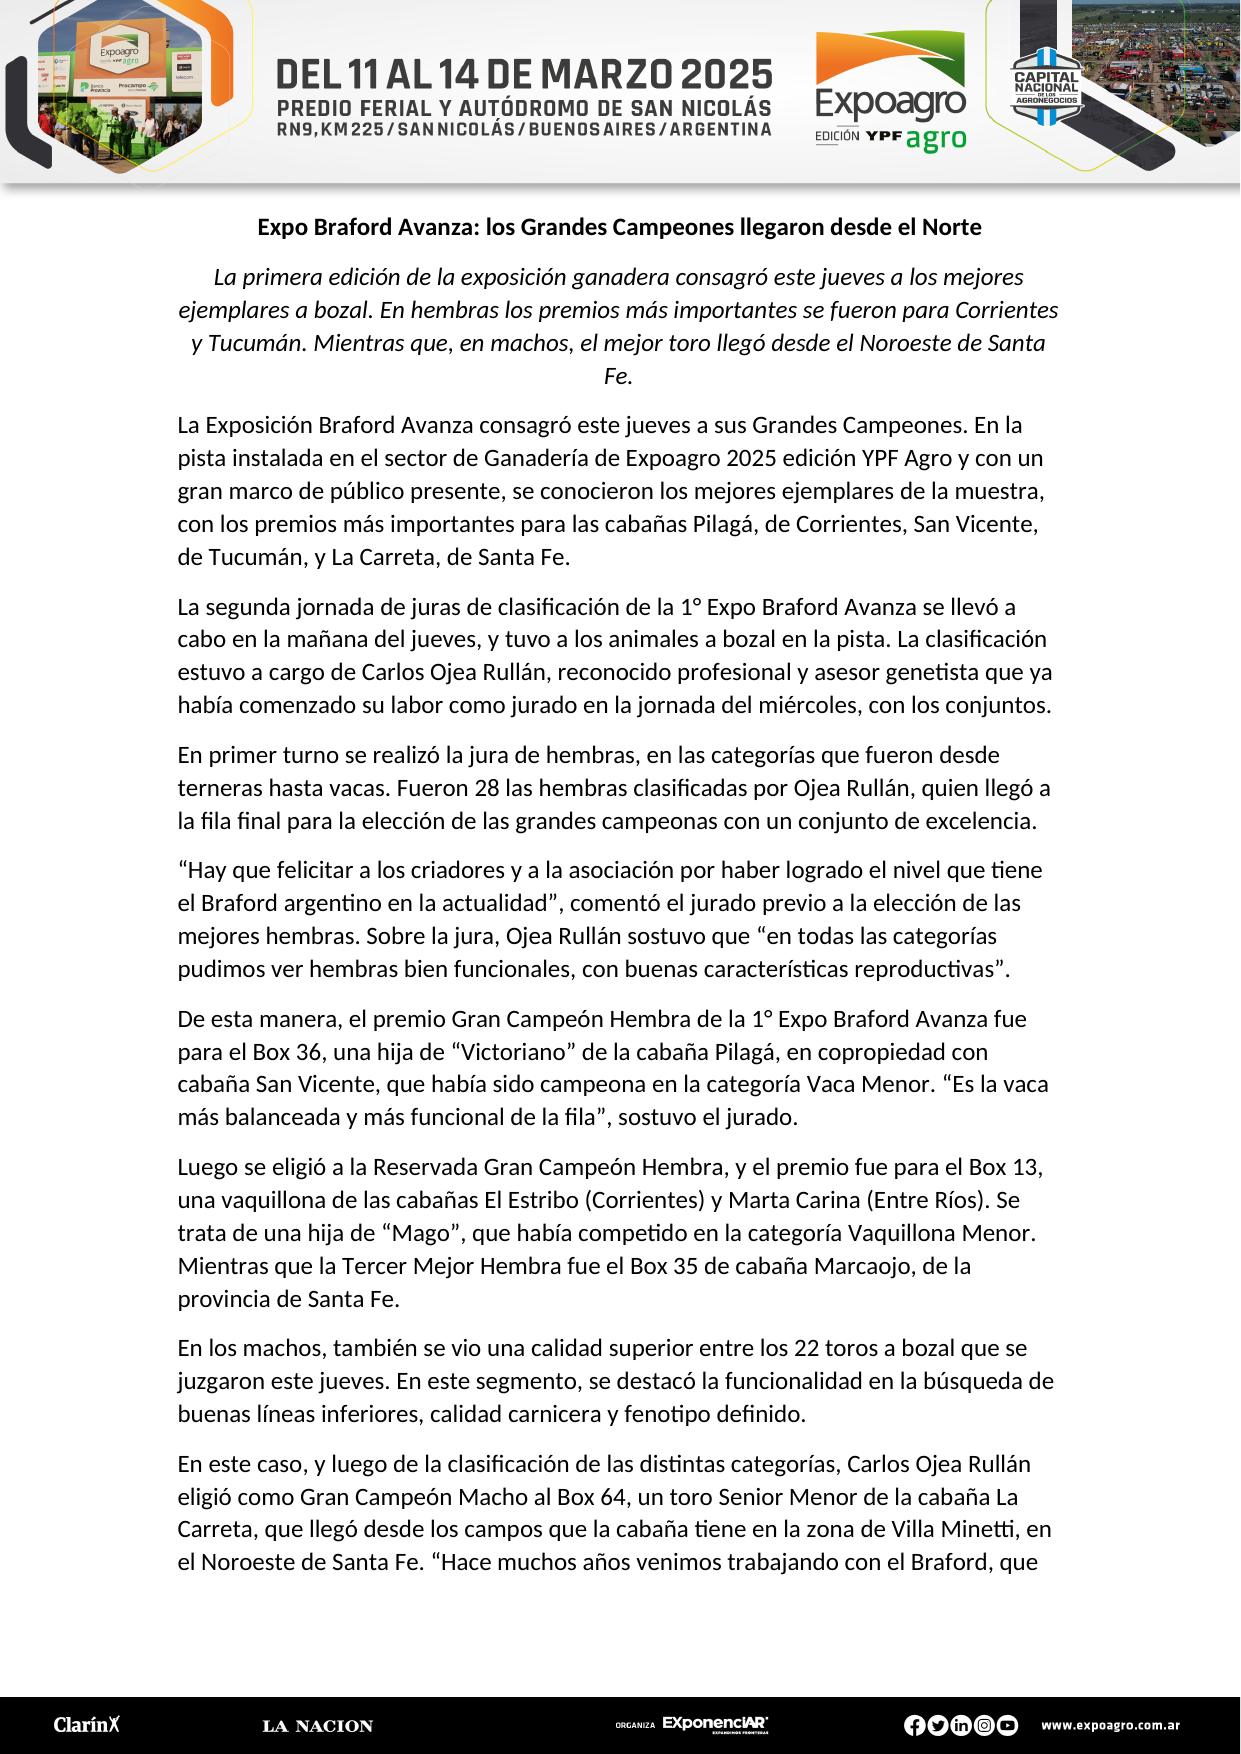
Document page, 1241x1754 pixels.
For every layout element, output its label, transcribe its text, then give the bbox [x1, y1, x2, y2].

text La primera edición de la exposición ganadera consagró este jueves a los mejores ejemplares a bozal. En hembras los premios más importantes se fueron para Corrientes y Tucumán. Mientras que, en machos, el mejor toro llegó desde el Noroeste de Santa Fe. [177, 261, 1063, 390]
text En los machos, también se vio una calidad superior entre los 22 toros a bozal que se juzgaron este jueves. En este segmento, se destacó la funcionalidad en la búsqueda de buenas líneas inferiores, calidad carnicera y fenotipo definido. [177, 1332, 1063, 1429]
picture [0, 0, 1241, 212]
text En primer turno se realizó la jura de hembras, en las categorías que fueron desde terneras hasta vacas. Fueron 28 las hembras clasificadas por Ojea Rullán, quien llegó a la fila final para la elección de las grandes campeonas con un conjunto de excelencia. [177, 739, 1063, 835]
text “Hay que felicitar a los criadores y a la asociación por haber logrado el nivel que tiene el Braford argentino en la actualidad”, comentó el jurado previo a la elección de las mejores hembras. Sobre la jura, Ojea Rullán sostuvo que “en todas las categorías pudimos ver hembras bien funcionales, con buenas características reproductivas”. [177, 854, 1063, 984]
text Expo Braford Avanza: los Grandes Campeones llegaron desde el Norte [177, 212, 1063, 242]
text Luego se eligió a la Reservada Gran Campeón Hembra, y el premio fue para el Box 13, una vaquillona de las cabañas El Estribo (Corrientes) y Marta Carina (Entre Ríos). Se trata de una hija de “Mago”, que había competido en la categoría Vaquillona Menor. Mientras que la Tercer Mejor Hembra fue el Box 35 de cabaña Marcaojo, de la provincia de Santa Fe. [177, 1151, 1063, 1313]
text La Exposición Braford Avanza consagró este jueves a sus Grandes Campeones. En la pista instalada en el sector de Ganadería de Expoagro 2025 edición YPF Agro y con un gran marco de público presente, se conocieron los mejores ejemplares de la muestra, con los premios más importantes para las cabañas Pilagá, de Corrientes, San Vicente, de Tucumán, y La Carreta, de Santa Fe. [177, 409, 1063, 572]
text De esta manera, el premio Gran Campeón Hembra de la 1° Expo Braford Avanza fue para el Box 36, una hija de “Victoriano” de la cabaña Pilagá, en copropiedad con cabaña San Vicente, que había sido campeona en la categoría Vaca Menor. “Es la vaca más balanceada y más funcional de la fila”, sostuvo el jurado. [177, 1003, 1063, 1132]
text La segunda jornada de juras de clasificación de la 1° Expo Braford Avanza se llevó a cabo en la mañana del jueves, y tuvo a los animales a bozal en la pista. La clasificación estuvo a cargo de Carlos Ojea Rullán, reconocido profesional y asesor genetista que ya había comenzado su labor como jurado en la jornada del miércoles, con los conjuntos. [177, 591, 1063, 720]
picture [0, 1697, 1241, 1754]
